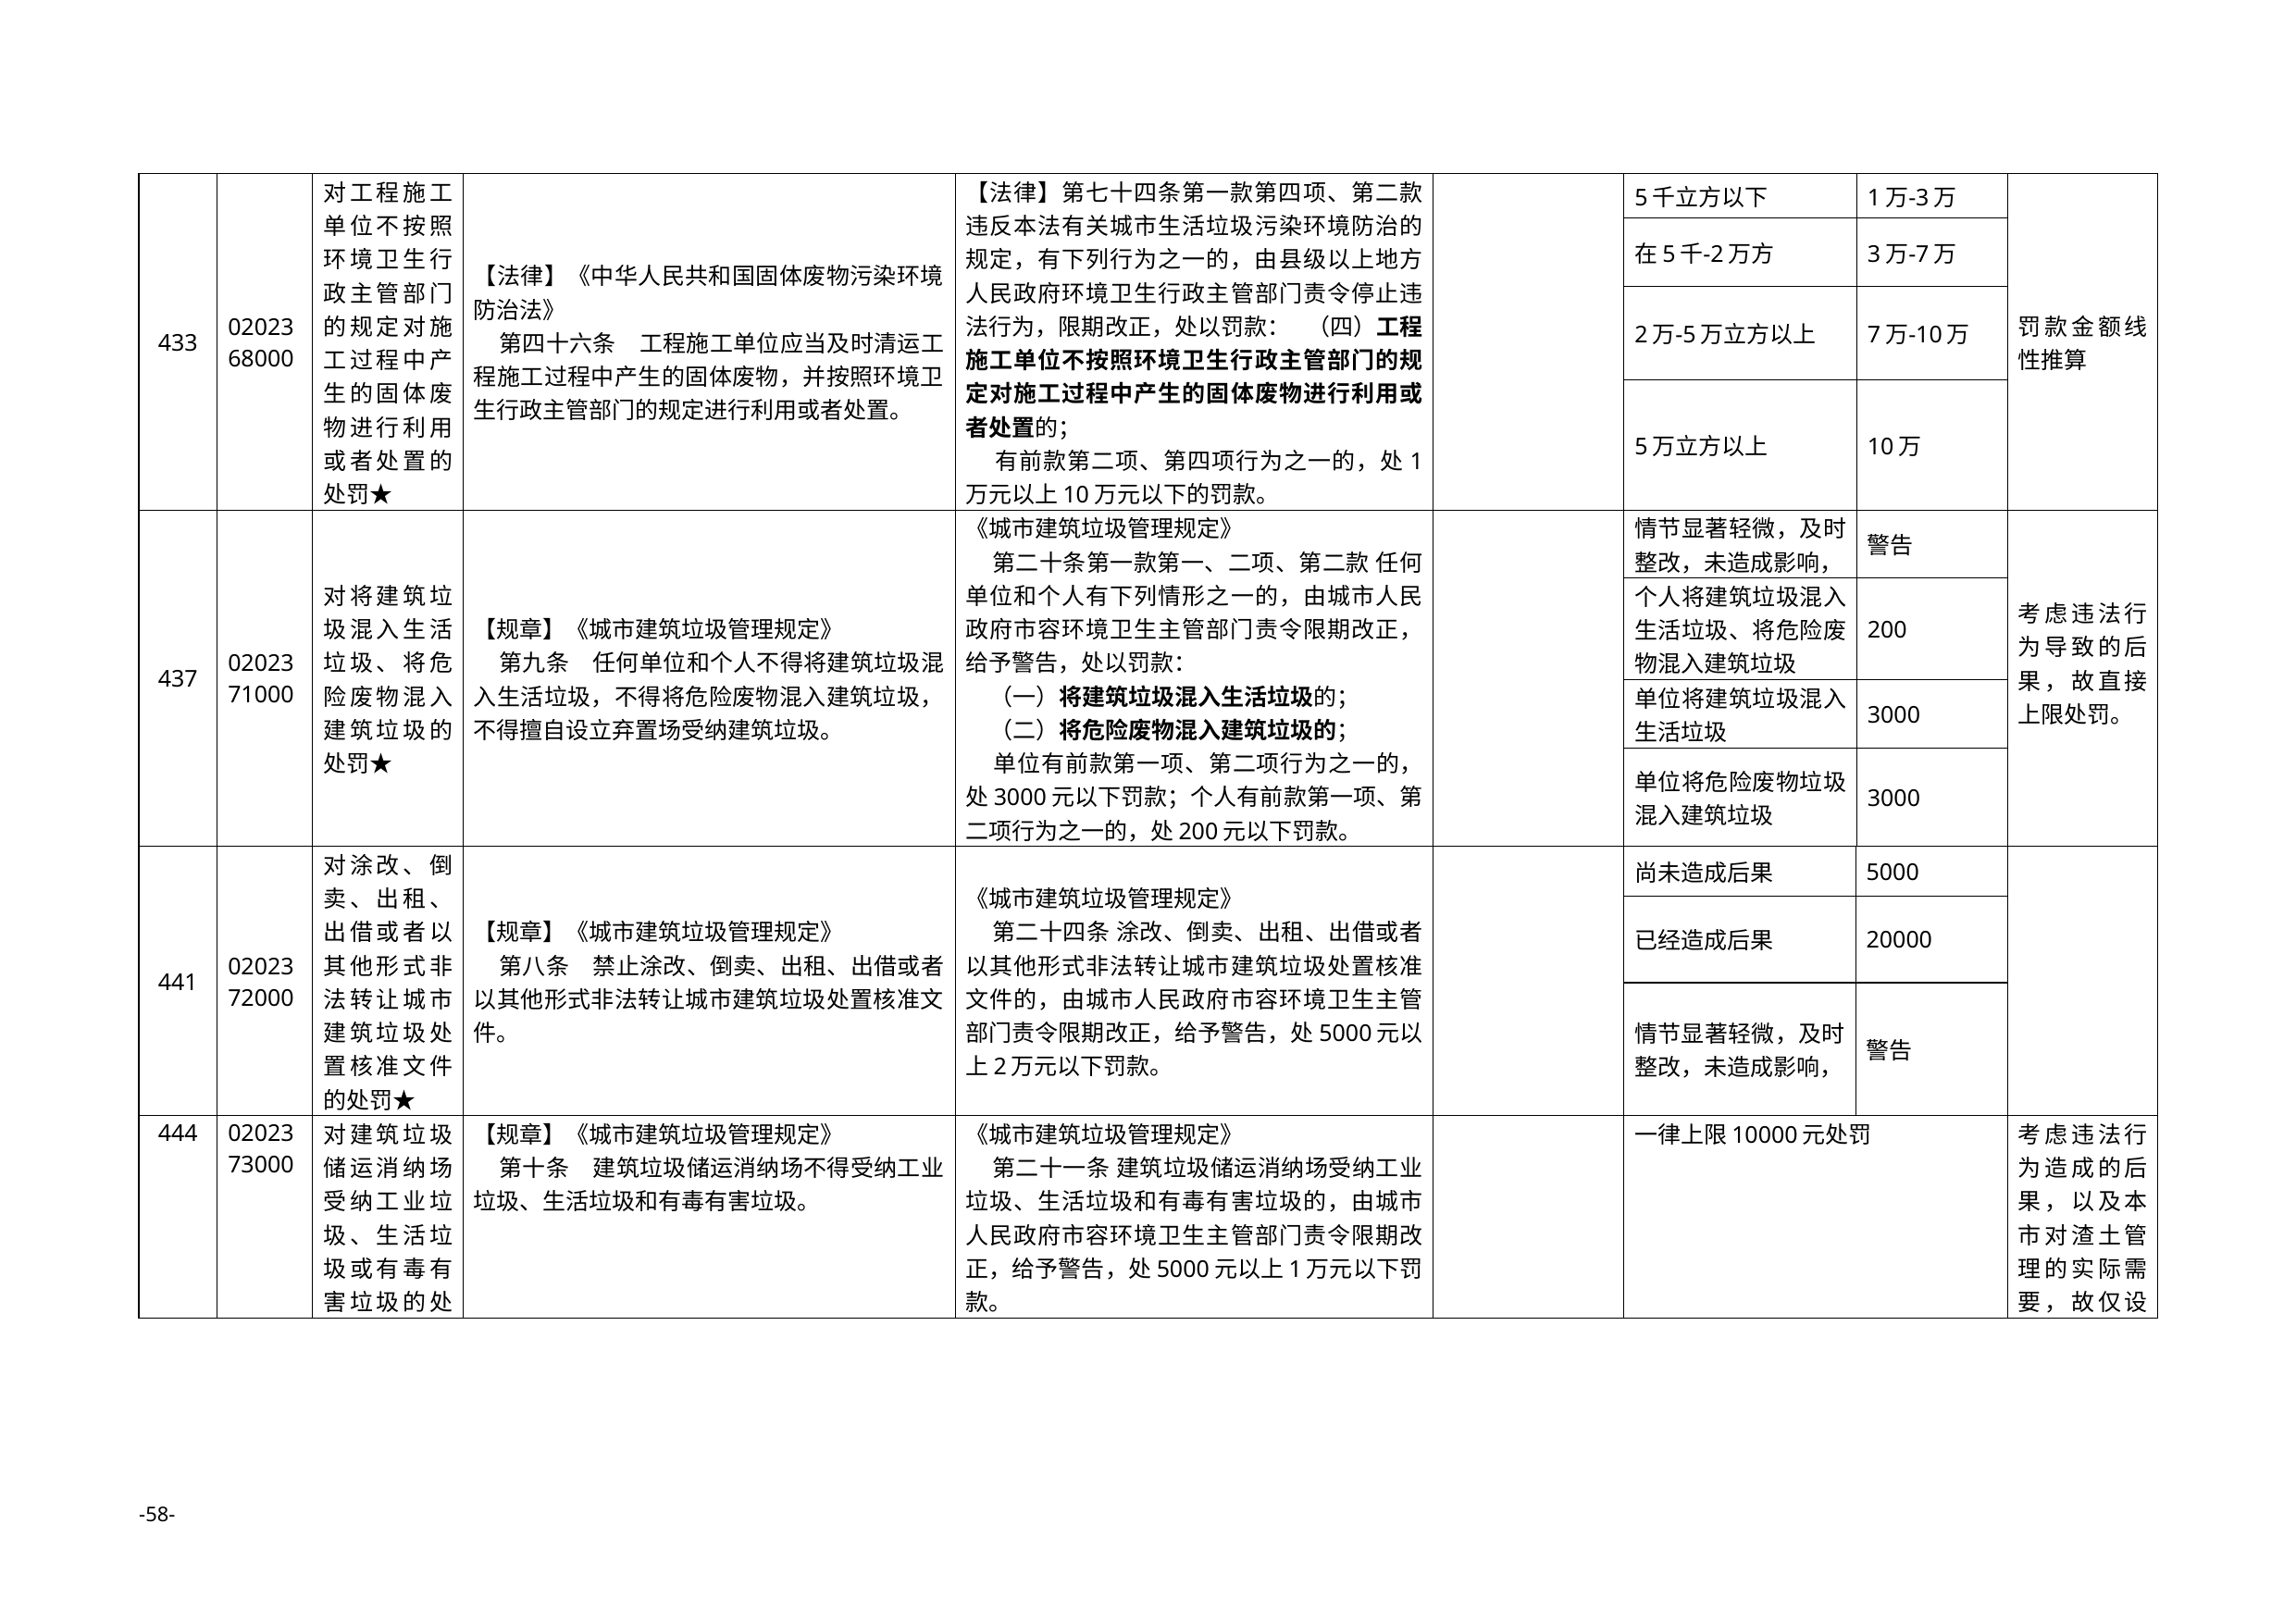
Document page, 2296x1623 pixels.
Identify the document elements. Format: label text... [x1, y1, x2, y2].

table_cell 对将建筑垃圾混入生活垃圾、将危险废物混入建筑垃圾的处罚★ [313, 511, 463, 846]
table_cell 7万-10万 [1857, 287, 2007, 379]
table_cell [140, 847, 217, 1115]
table_cell [2008, 847, 2157, 1115]
table_cell 10万 [1857, 380, 2007, 510]
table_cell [313, 1116, 463, 1318]
table_cell 对涂改、倒卖、出租、出借或者以其他形式非法转让城市建筑垃圾处置核准文件的处罚★ [313, 847, 463, 1115]
table_cell 单位将危险废物垃圾混入建筑垃圾 [1624, 749, 1856, 846]
table_cell 单位将建筑垃圾混入生活垃圾 [1624, 680, 1856, 748]
table_cell [140, 1116, 217, 1318]
table_cell 罚款金额线性推算 [2008, 174, 2157, 510]
table_cell 对工程施工单位不按照环境卫生行政主管部门的规定对施工过程中产生的固体废物进行利用或者处置的处罚★ [313, 174, 463, 510]
table_cell 0202371000 [217, 511, 312, 846]
table_cell 情节显著轻微，及时整改，未造成影响， [1624, 511, 1856, 577]
table_cell [140, 174, 217, 510]
table_cell 《城市建筑垃圾管理规定》 第二十四条 涂改、倒卖、出租、出借或者以其他形式非法转让城市建筑垃圾处置核准文件的，由城市人民政府市容环境卫生主管部门责令限期改正，给予警告，处5000元以上2万元以下罚款。 [956, 847, 1433, 1115]
table_cell 2万-5万立方以上 [1624, 287, 1856, 379]
table_cell 警告 [1857, 511, 2007, 577]
table_cell 考虑违法行为导致的后果，故直接上限处罚。 [2008, 511, 2157, 846]
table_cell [464, 1116, 955, 1318]
table_cell 尚未造成后果 [1624, 847, 1855, 896]
table_cell 5000 [1856, 847, 2007, 896]
table_cell 已经造成后果 [1624, 897, 1855, 982]
table_cell [1433, 174, 1623, 510]
table_cell 3万-7万 [1857, 218, 2007, 286]
table_cell 警告 [1856, 984, 2007, 1115]
table_cell [140, 511, 217, 846]
table_cell 一律上限10000元处罚 [1624, 1116, 2007, 1318]
table_cell 0202372000 [217, 847, 312, 1115]
table_cell 20000 [1856, 897, 2007, 982]
table_cell [1433, 847, 1623, 1115]
table_cell 0202368000 [217, 174, 312, 510]
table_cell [2008, 1116, 2157, 1318]
table_cell [1433, 511, 1623, 846]
table_cell 200 [1857, 578, 2007, 679]
table_cell 5万立方以上 [1624, 380, 1856, 510]
table_cell 【法律】《中华人民共和国固体废物污染环境防治法》 第四十六条 工程施工单位应当及时清运工程施工过程中产生的固体废物，并按照环境卫生行政主管部门的规定进行利用或者处置。 [464, 174, 955, 510]
table_cell 在5千-2万方 [1624, 218, 1856, 286]
table_cell 5千立方以下 [1624, 174, 1856, 217]
table_cell 情节显著轻微，及时整改，未造成影响， [1624, 984, 1855, 1115]
table_cell 《城市建筑垃圾管理规定》 第二十条第一款第一、二项、第二款 任何单位和个人有下列情形之一的，由城市人民政府市容环境卫生主管部门责令限期改正，给予警告，处以罚款： （一）将建筑垃圾混入生活垃圾的； （二）将危险废物混入建筑垃圾的； 单位有前款第一项、第二项行为之一的，处3000元以下罚款；个人有前款第一项、第二项行为之一的，处200元以下罚款。 [956, 511, 1433, 846]
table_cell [956, 1116, 1433, 1318]
table_cell 【法律】第七十四条第一款第四项、第二款 违反本法有关城市生活垃圾污染环境防治的规定，有下列行为之一的，由县级以上地方人民政府环境卫生行政主管部门责令停止违法行为，限期改正，处以罚款： （四）工程施工单位不按照环境卫生行政主管部门的规定对施工过程中产生的固体废物进行利用或者处置的； 有前款第二项、第四项行为之一的，处1万元以上10万元以下的罚款。 [956, 174, 1433, 510]
table_cell 【规章】《城市建筑垃圾管理规定》 第八条 禁止涂改、倒卖、出租、出借或者以其他形式非法转让城市建筑垃圾处置核准文件。 [464, 847, 955, 1115]
table_cell [1433, 1116, 1623, 1318]
table_cell 0202373000 [217, 1116, 312, 1318]
table_cell 3000 [1857, 749, 2007, 846]
table_cell 1万-3万 [1857, 174, 2007, 217]
table_cell 3000 [1857, 680, 2007, 748]
table_cell 个人将建筑垃圾混入生活垃圾、将危险废物混入建筑垃圾 [1624, 578, 1856, 679]
table_cell 【规章】《城市建筑垃圾管理规定》 第九条 任何单位和个人不得将建筑垃圾混入生活垃圾，不得将危险废物混入建筑垃圾，不得擅自设立弃置场受纳建筑垃圾。 [464, 511, 955, 846]
